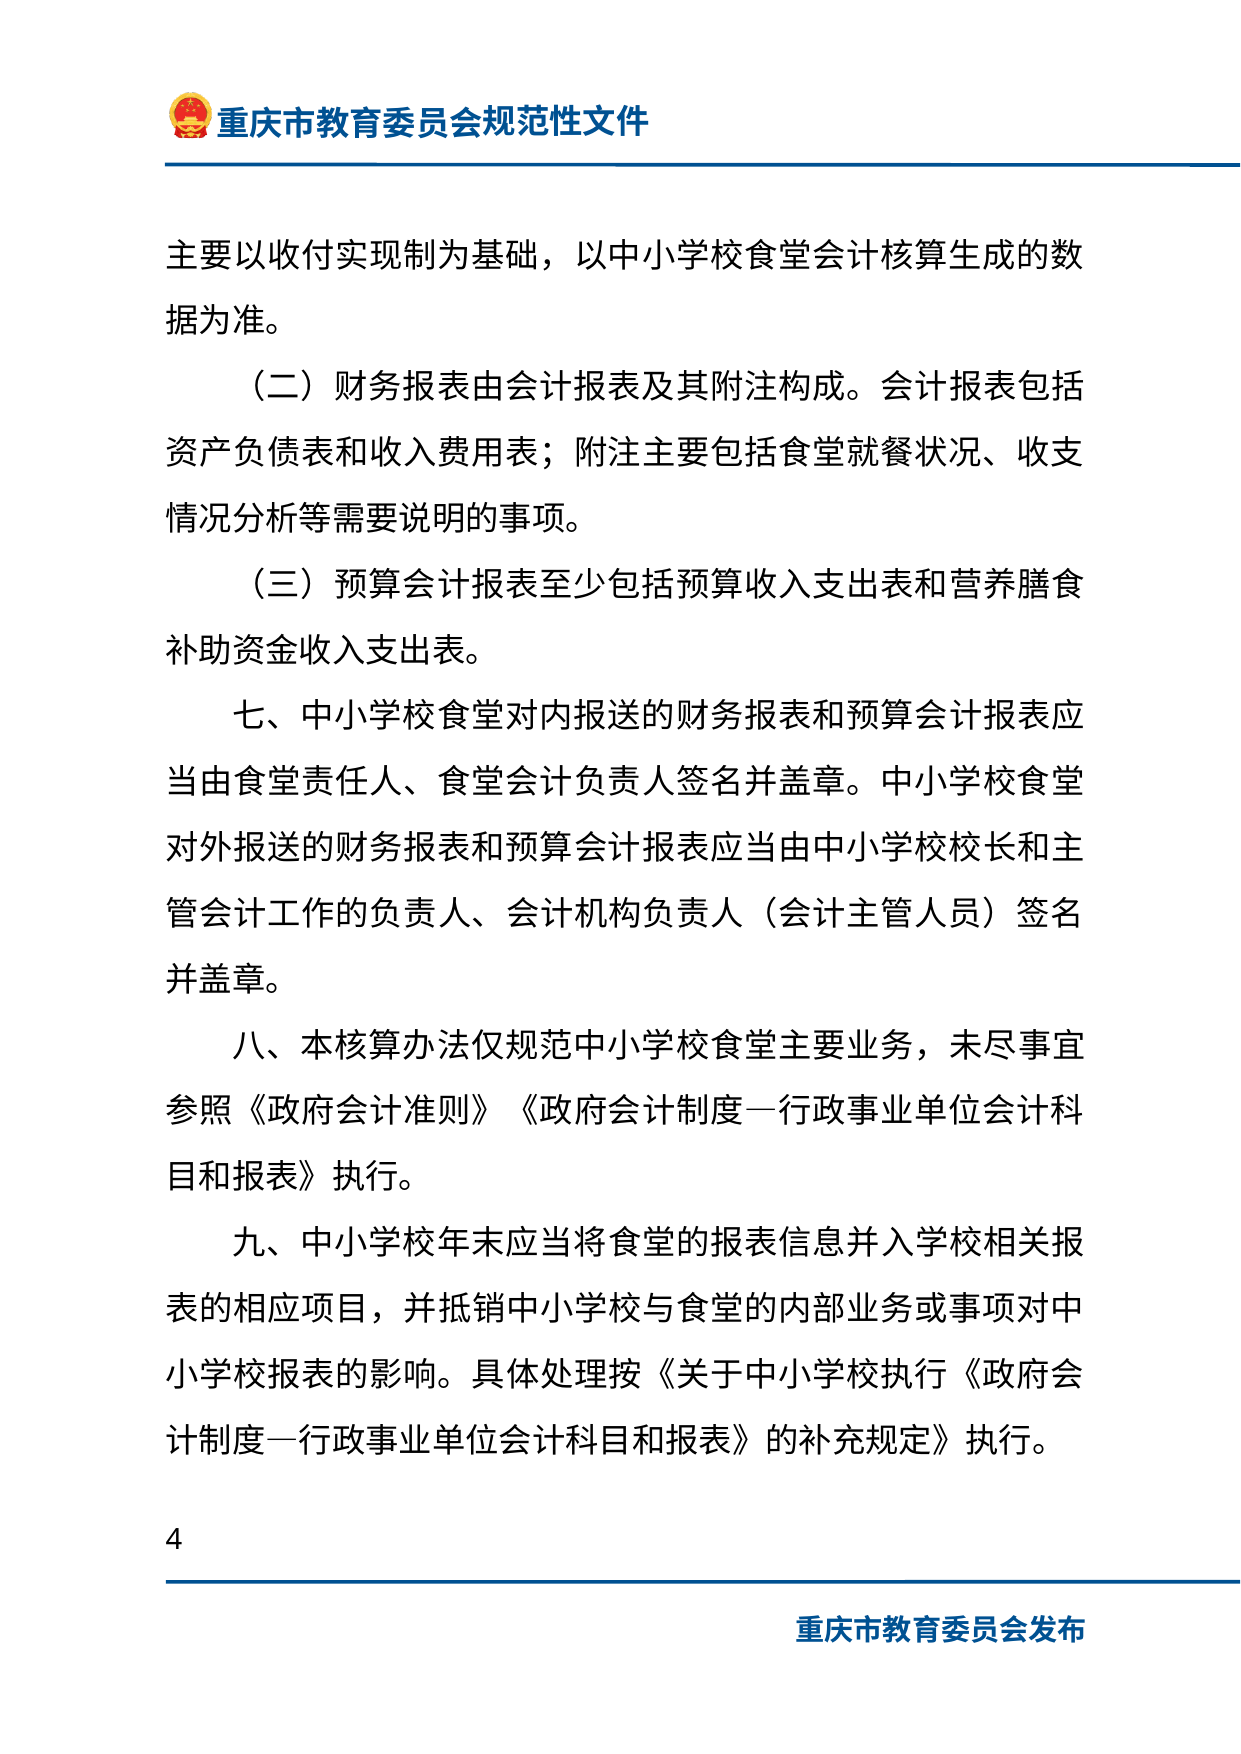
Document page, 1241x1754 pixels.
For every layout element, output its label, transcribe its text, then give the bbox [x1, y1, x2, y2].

text 七、中小学校食堂对内报送的财务报表和预算会计报表应当由食堂责任人、食堂会计负责人签名并盖章。中小学校食堂对外报送的财务报表和预算会计报表应当由中小学校校长和主管会计工作的负责人、会计机构负责人（会计主管人员）签名并盖章。 [165, 680, 1087, 1009]
text （三）预算会计报表至少包括预算收入支出表和营养膳食补助资金收入支出表。 [165, 549, 1087, 680]
text 八、本核算办法仅规范中小学校食堂主要业务，未尽事宜，参照《政府会计准则》《政府会计制度—行政事业单位会计科目和报表》执行。 [165, 1009, 1087, 1207]
text 九、中小学校年末应当将食堂的报表信息并入学校相关报表的相应项目，并抵销中小学校与食堂的内部业务或事项对中小学校报表的影响。具体处理按《关于中小学校执行《政府会计制度—行政事业单位会计科目和报表》的补充规定》执行。 [165, 1207, 1087, 1470]
picture [165, 90, 216, 142]
text （二）财务报表由会计报表及其附注构成。会计报表包括资产负债表和收入费用表；附注主要包括食堂就餐状况、收支情况分析等需要说明的事项。 [165, 351, 1087, 549]
text （一）财务报表的编制主要以权责发生制为基础，以中小学校食堂财务会计核算生成的数据为准；预算会计报表的编制主要以收付实现制为基础，以中小学校食堂会计核算生成的数据为准。 [165, 219, 1087, 351]
